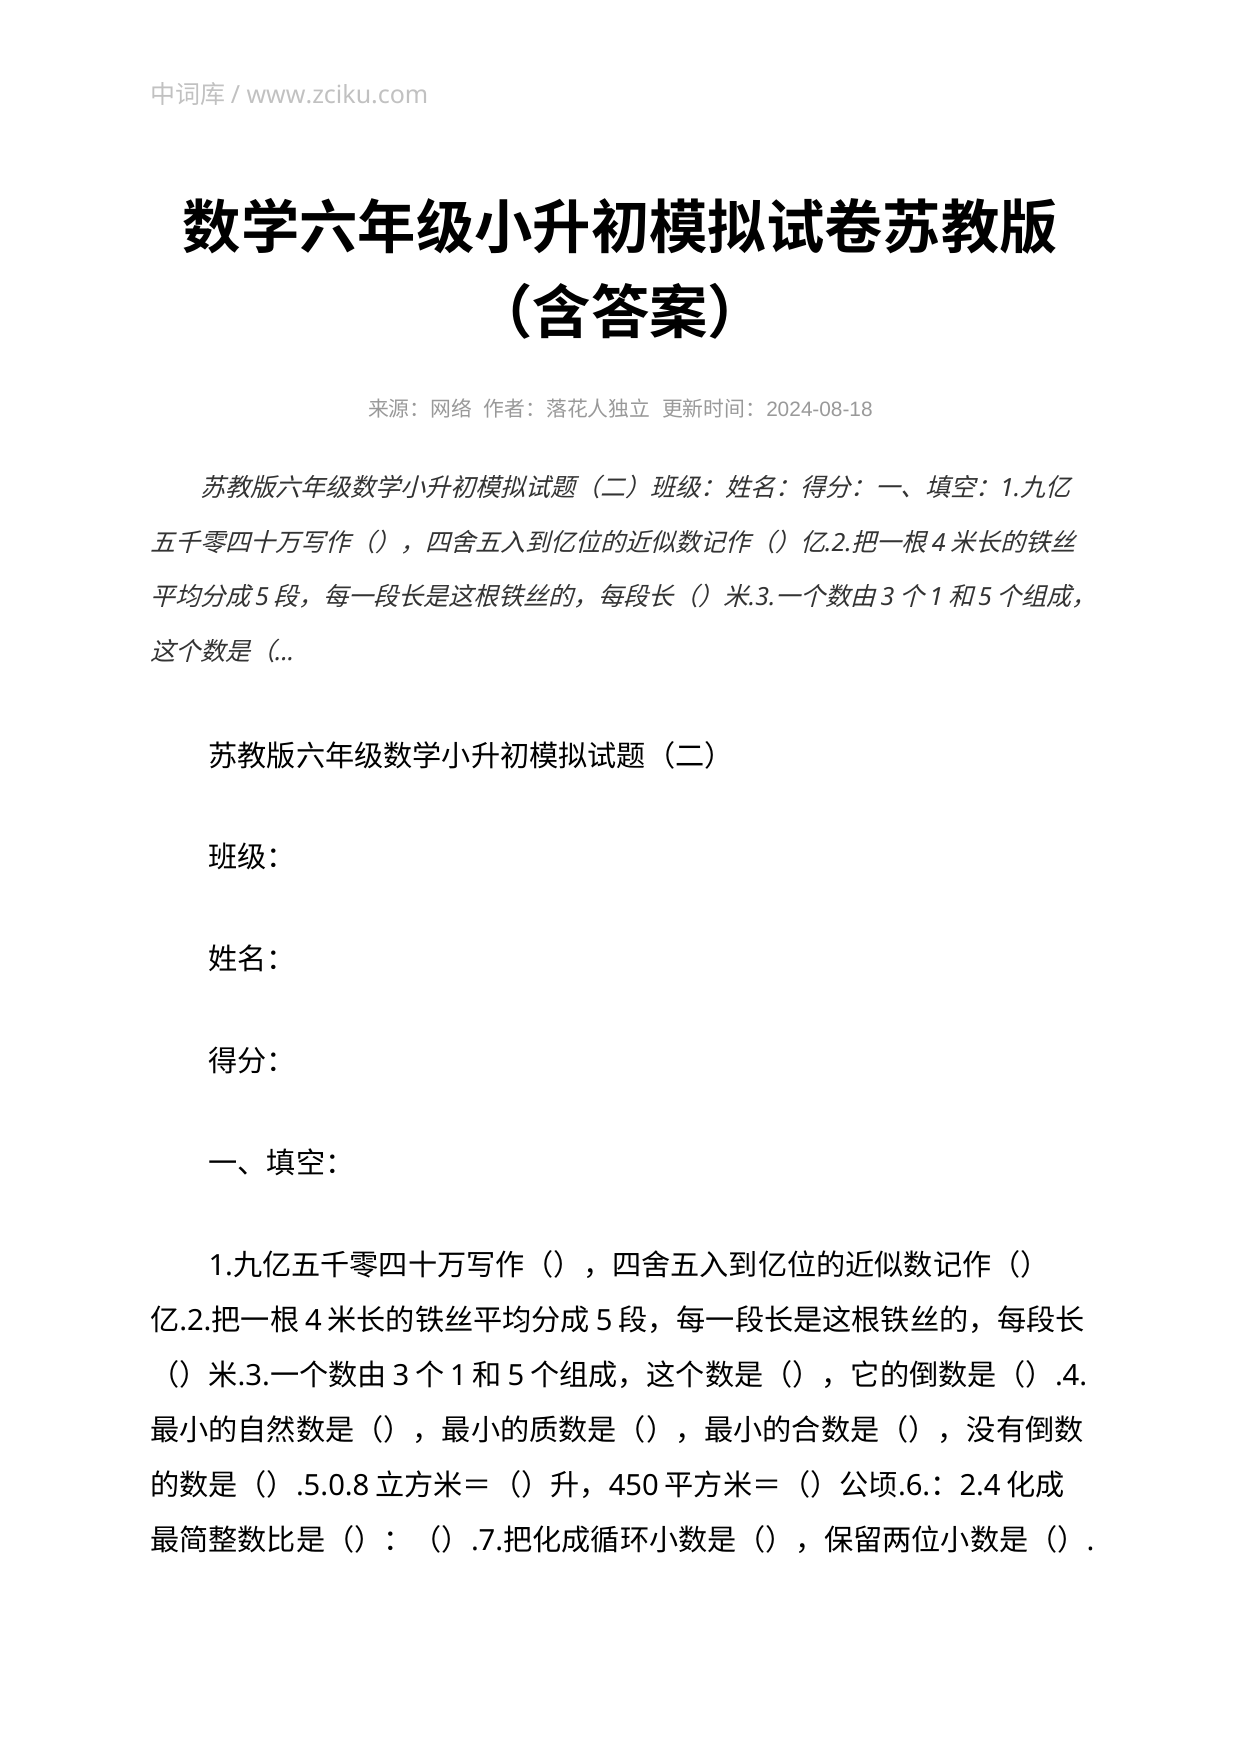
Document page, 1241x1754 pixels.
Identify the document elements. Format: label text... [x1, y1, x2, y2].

text 苏教版六年级数学小升初模拟试题（二）班级：姓名：得分：一、填空：1.九亿五千零四十万写作（），四舍五入到亿位的近似数记作（）亿.2.把一根4米长的铁丝平均分成5段，每一段长是这根铁丝的，每段长（）米.3.一个数由3个1和5个组成，这个数是（... [150, 468, 1090, 667]
text 班级： [150, 834, 1090, 876]
text 苏教版六年级数学小升初模拟试题（二） [150, 732, 1090, 774]
text 得分： [150, 1038, 1090, 1080]
text 来源：网络 作者：落花人独立 更新时间：2024-08-18 [150, 397, 1090, 421]
text 姓名： [150, 936, 1090, 978]
subtitle 数学六年级小升初模拟试卷苏教版（含答案） [150, 181, 1090, 350]
text 一、填空： [150, 1139, 1090, 1182]
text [150, 1241, 1090, 1558]
